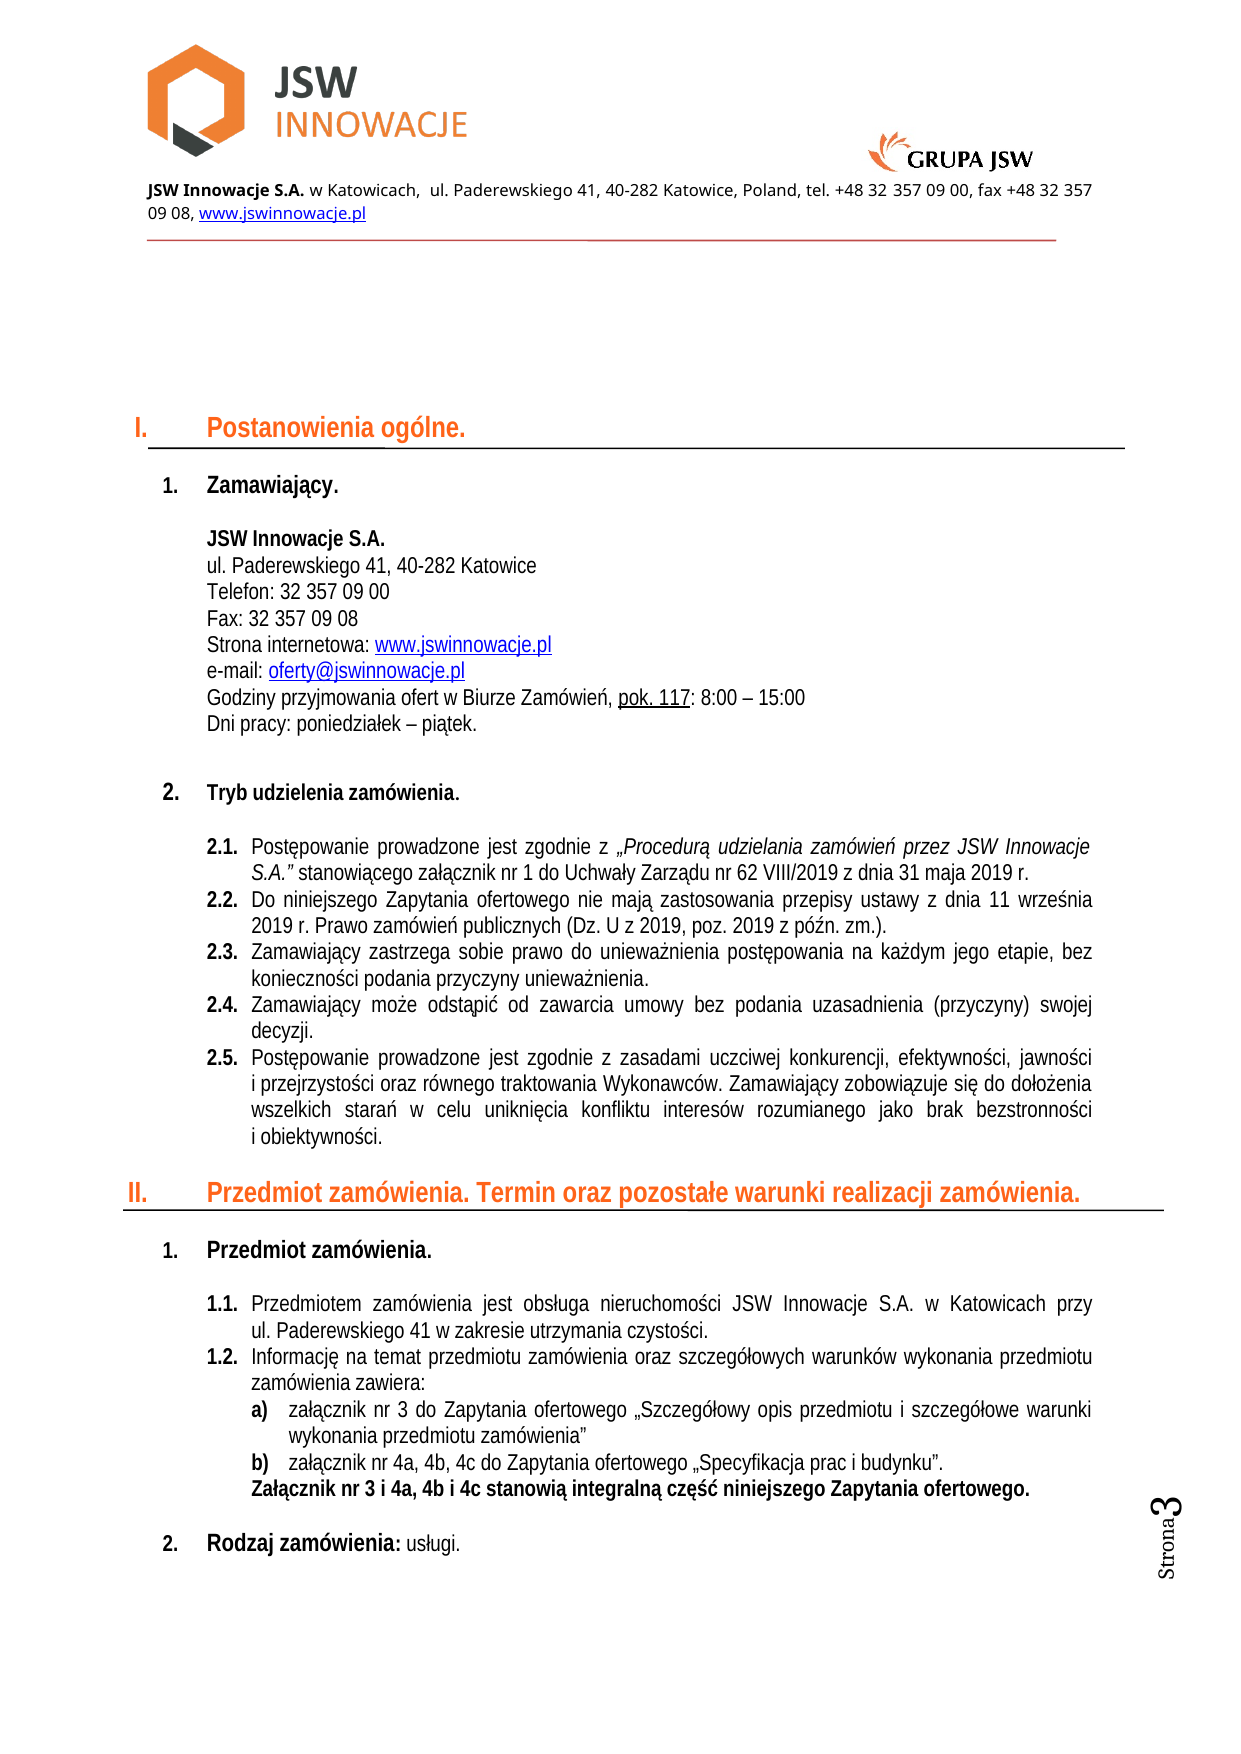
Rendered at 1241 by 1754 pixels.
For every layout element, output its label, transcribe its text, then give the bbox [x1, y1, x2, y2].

picture [861, 127, 1039, 178]
list Przedmiot zamówienia. [162, 1235, 1093, 1264]
list załącznik nr 4a, 4b, 4c do Zapytania ofertowego „Specyfikacja prac i budynku”. [251, 1448, 1093, 1475]
text Strona internetowa: www.jswinnowacje.pl [207, 631, 1093, 657]
subtitle Postanowienia ogólne. [148, 411, 1093, 444]
text JSW Innowacje S.A. [207, 525, 1093, 552]
list Informację na temat przedmiotu zamówienia oraz szczegółowych warunków wykonania przedmiotu zamówienia zawiera: [207, 1343, 1093, 1396]
list Zamawiający może odstąpić od zawarcia umowy bez podania uzasadnienia (przyczyny) swojej decyzji. [207, 991, 1093, 1044]
text Fax: 32 357 09 08 [148, 604, 1093, 631]
list Zamawiający. [162, 470, 1093, 499]
list Zamawiający zastrzega sobie prawo do unieważnienia postępowania na każdym jego etapie, bez konieczności podania przyczyny unieważnienia. [207, 938, 1093, 991]
text Dni pracy: poniedziałek – piątek. [148, 710, 1093, 736]
text Telefon: 32 357 09 00 [148, 578, 1093, 604]
text ul. Paderewskiego 41, 40-282 Katowice [207, 552, 1093, 578]
list Rodzaj zamówienia: usługi. [162, 1527, 1093, 1556]
picture [147, 44, 467, 157]
list Postępowanie prowadzone jest zgodnie z zasadami uczciwej konkurencji, efektywności, jawności i przejrzystości oraz równego traktowania Wykonawców. Zamawiający zobowiązuje się do dołożenia wszelkich starań w celu uniknięcia konfliktu interesów rozumianego jako brak bezstronności i obiektywności. [207, 1044, 1093, 1149]
list Do niniejszego Zapytania ofertowego nie mają zastosowania przepisy ustawy z dnia 11 września 2019 r. Prawo zamówień publicznych (Dz. U z 2019, poz. 2019 z późn. zm.). [207, 886, 1093, 938]
text e-mail: oferty@jswinnowacje.pl [148, 657, 1093, 683]
list Postępowanie prowadzone jest zgodnie z „Procedurą udzielania zamówień przez JSW Innowacje S.A.” stanowiącego załącznik nr 1 do Uchwały Zarządu nr 62 VIII/2019 z dnia 31 maja 2019 r. [207, 833, 1093, 886]
list Przedmiotem zamówienia jest obsługa nieruchomości JSW Innowacje S.A. w Katowicach przy ul. Paderewskiego 41 w zakresie utrzymania czystości. [207, 1290, 1093, 1343]
text Załącznik nr 3 i 4a, 4b i 4c stanowią integralną część niniejszego Zapytania ofertowego. [251, 1475, 1093, 1501]
subtitle Przedmiot zamówienia. Termin oraz pozostałe warunki realizacji zamówienia. [148, 1176, 1093, 1209]
list Tryb udzielenia zamówienia. [162, 776, 1093, 807]
text Godziny przyjmowania ofert w Biurze Zamówień, pok. 117: 8:00 – 15:00 [148, 683, 1093, 710]
list załącznik nr 3 do Zapytania ofertowego „Szczegółowy opis przedmiotu i szczegółowe warunki wykonania przedmiotu zamówienia” [251, 1396, 1093, 1448]
